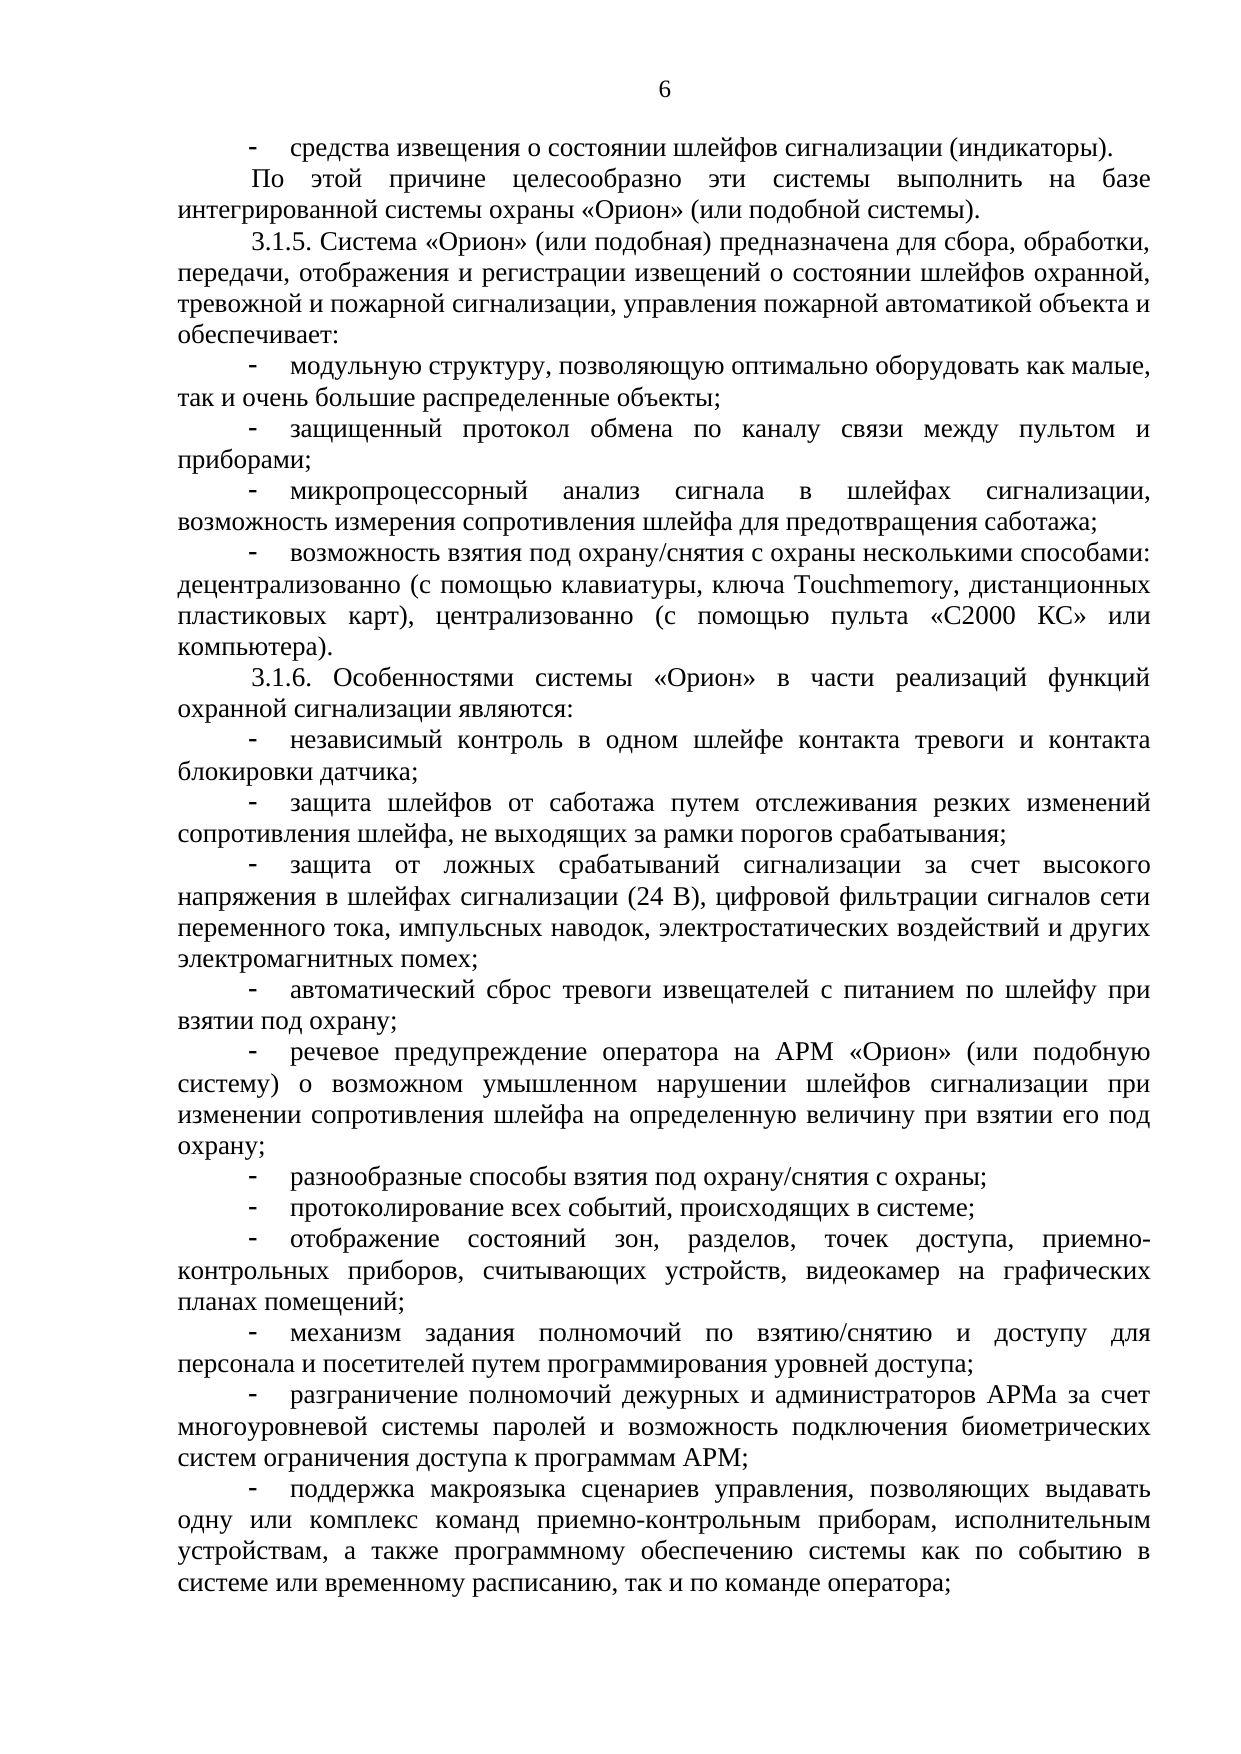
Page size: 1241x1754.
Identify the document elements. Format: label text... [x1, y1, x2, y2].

list микропроцессорный анализ сигнала в шлейфах сигнализации, возможность измерения сопротивления шлейфа для предотвращения саботажа; [177, 474, 1152, 537]
text 3.1.6. Особенностями системы «Орион» в части реализаций функций охранной сигнализации являются: [177, 661, 1152, 723]
list возможность взятия под охрану/снятия с охраны несколькими способами: децентрализованно (с помощью клавиатуры, ключа Touchmemory, дистанционных пластиковых карт), централизованно (с помощью пульта «С2000 КС» или компьютера). [177, 537, 1152, 661]
list независимый контроль в одном шлейфе контакта тревоги и контакта блокировки датчика; [177, 723, 1152, 786]
list средства извещения о состоянии шлейфов сигнализации (индикаторы). [177, 131, 1152, 162]
list поддержка макроязыка сценариев управления, позволяющих выдавать одну или комплекс команд приемно-контрольным приборам, исполнительным устройствам, а также программному обеспечению системы как по событию в системе или временному расписанию, так и по команде оператора; [177, 1472, 1152, 1597]
text По этой причине целесообразно эти системы выполнить на базе интегрированной системы охраны «Орион» (или подобной системы). [177, 162, 1152, 225]
list речевое предупреждение оператора на АРМ «Орион» (или подобную систему) о возможном умышленном нарушении шлейфов сигнализации при изменении сопротивления шлейфа на определенную величину при взятии его под охрану; [177, 1035, 1152, 1160]
list отображение состояний зон, разделов, точек доступа, приемно-контрольных приборов, считывающих устройств, видеокамер на графических планах помещений; [177, 1223, 1152, 1316]
list протоколирование всех событий, происходящих в системе; [177, 1191, 1152, 1223]
list разграничение полномочий дежурных и администраторов АРМа за счет многоуровневой системы паролей и возможность подключения биометрических систем ограничения доступа к программам АРМ; [177, 1378, 1152, 1472]
list автоматический сброс тревоги извещателей с питанием по шлейфу при взятии под охрану; [177, 973, 1152, 1035]
list разнообразные способы взятия под охрану/снятия с охраны; [177, 1160, 1152, 1191]
list защита от ложных срабатываний сигнализации за счет высокого напряжения в шлейфах сигнализации (24 В), цифровой фильтрации сигналов сети переменного тока, импульсных наводок, электростатических воздействий и других электромагнитных помех; [177, 848, 1152, 973]
list модульную структуру, позволяющую оптимально оборудовать как малые, так и очень большие распределенные объекты; [177, 349, 1152, 412]
list механизм задания полномочий по взятию/снятию и доступу для персонала и посетителей путем программирования уровней доступа; [177, 1316, 1152, 1378]
list защита шлейфов от саботажа путем отслеживания резких изменений сопротивления шлейфа, не выходящих за рамки порогов срабатывания; [177, 786, 1152, 848]
text 3.1.5. Система «Орион» (или подобная) предназначена для сбора, обработки, передачи, отображения и регистрации извещений о состоянии шлейфов охранной, тревожной и пожарной сигнализации, управления пожарной автоматикой объекта и обеспечивает: [177, 225, 1152, 349]
list защищенный протокол обмена по каналу связи между пультом и приборами; [177, 412, 1152, 474]
